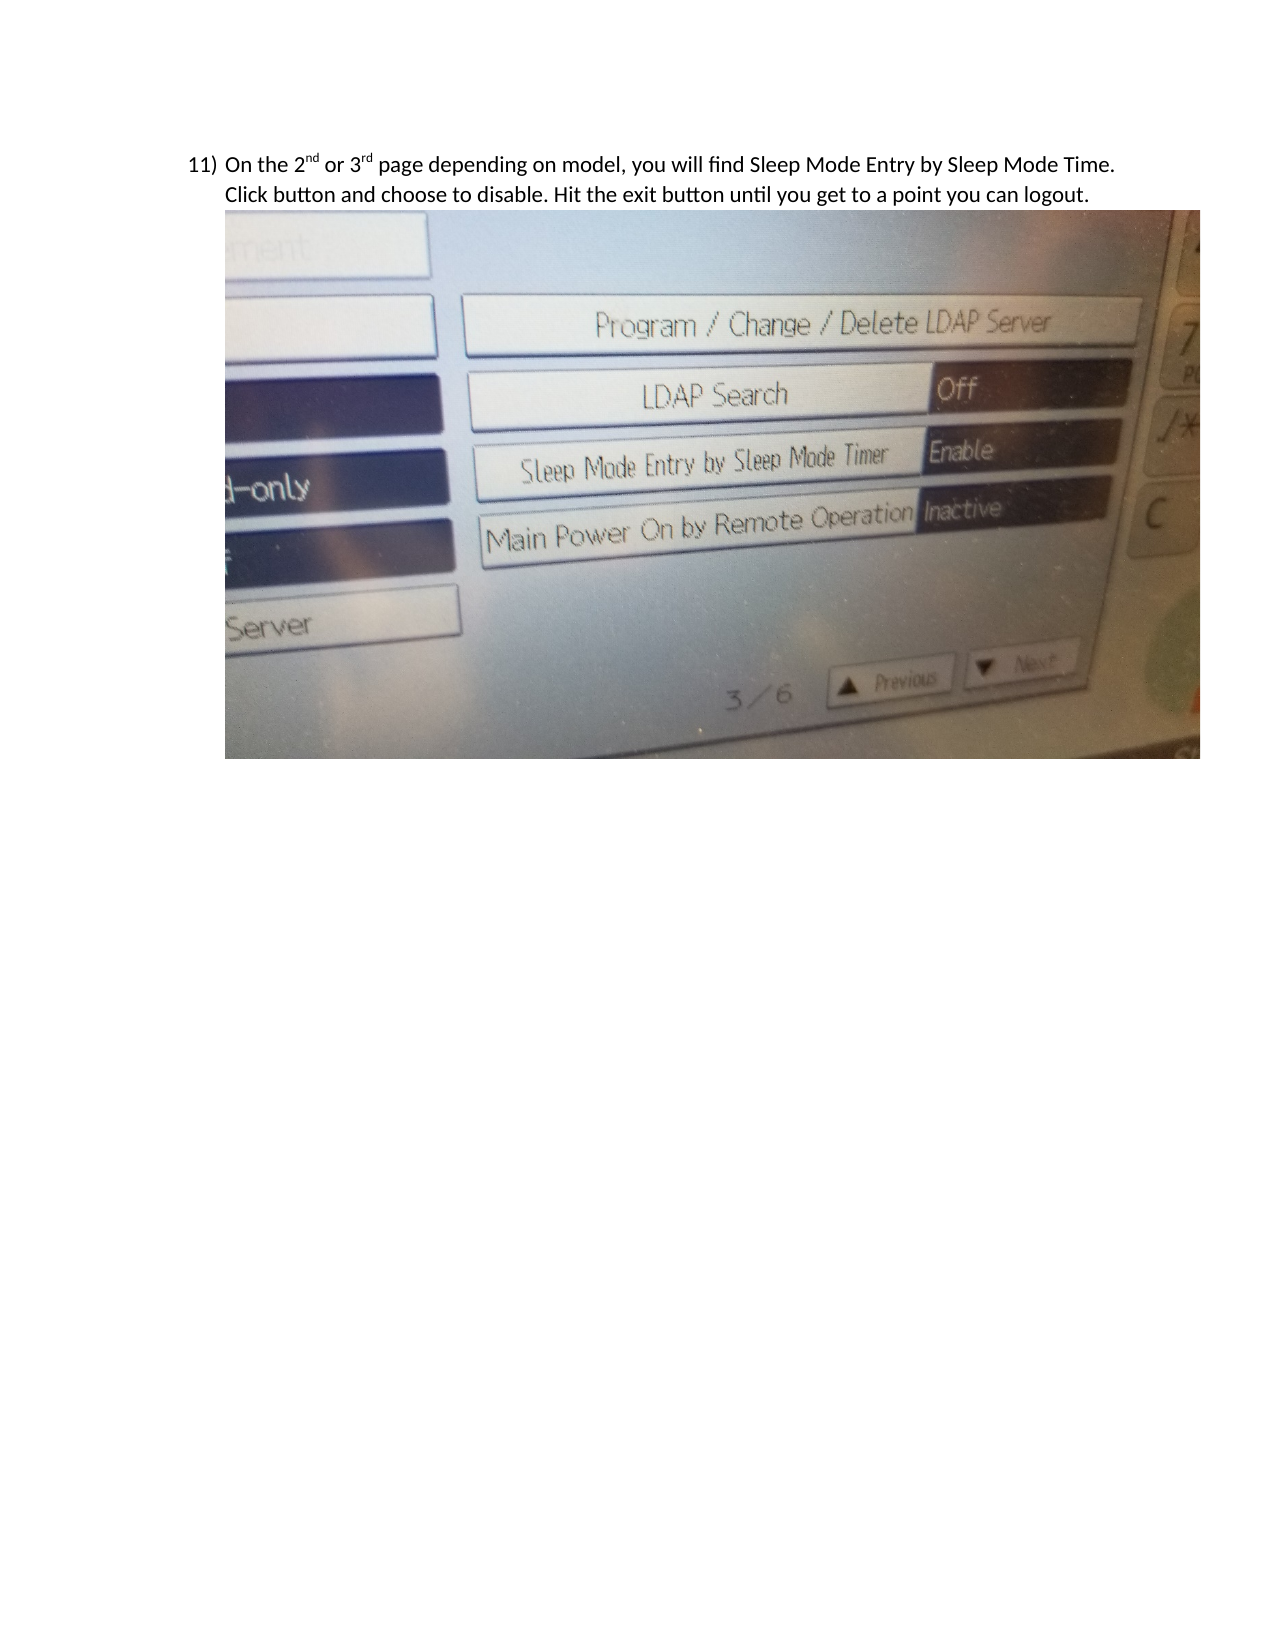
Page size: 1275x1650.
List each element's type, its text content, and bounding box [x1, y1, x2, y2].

picture [225, 210, 1200, 759]
